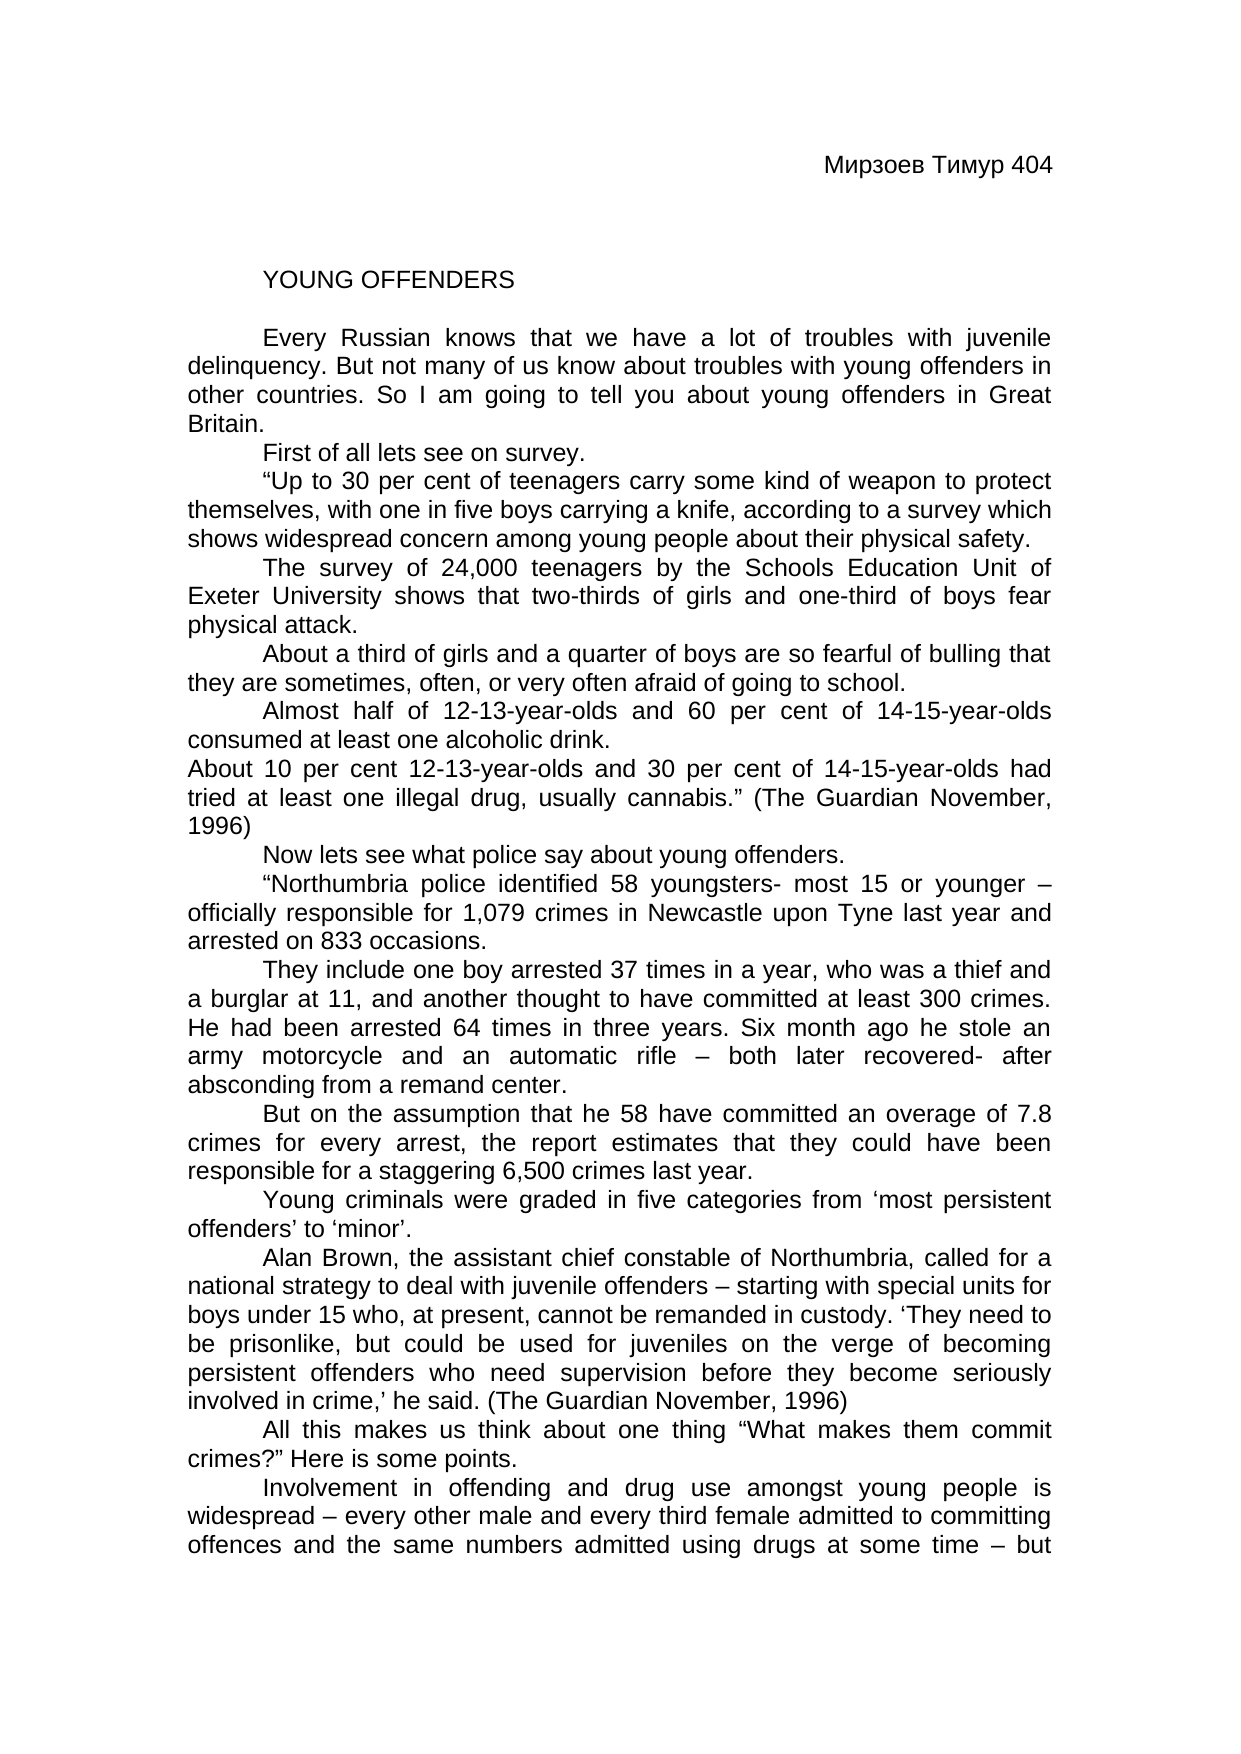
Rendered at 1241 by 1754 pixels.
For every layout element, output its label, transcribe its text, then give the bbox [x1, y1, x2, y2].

text All this makes us think about one thing “What makes them commit crimes?” Here is some points. [187, 1415, 1053, 1472]
text The survey of 24,000 teenagers by the Schools Education Unit of Exeter University shows that two-thirds of girls and one-third of boys fear physical attack. [187, 552, 1053, 639]
text Young criminals were graded in five categories from ‘most persistent offenders’ to ‘minor’. [187, 1185, 1053, 1242]
text Мирзоев Тимур 404 [187, 150, 1053, 179]
text “Northumbria police identified 58 youngsters- most 15 or younger – officially responsible for 1,079 crimes in Newcastle upon Tyne last year and arrested on 833 occasions. [187, 869, 1053, 955]
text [187, 1472, 1053, 1559]
text Almost half of 12-13-year-olds and 60 per cent of 14-15-year-olds consumed at least one alcoholic drink. [187, 696, 1053, 754]
text YOUNG OFFENDERS [187, 265, 1053, 294]
text But on the assumption that he 58 have committed an overage of 7.8 crimes for every arrest, the report estimates that they could have been responsible for a staggering 6,500 crimes last year. [187, 1099, 1053, 1185]
text “Up to 30 per cent of teenagers carry some kind of weapon to protect themselves, with one in five boys carrying a knife, according to a survey which shows widespread concern among young people about their physical safety. [187, 466, 1053, 552]
text Every Russian knows that we have a lot of troubles with juvenile delinquency. But not many of us know about troubles with young offenders in other countries. So I am going to tell you about young offenders in Great Britain. [187, 322, 1053, 437]
text Alan Brown, the assistant chief constable of Northumbria, called for a national strategy to deal with juvenile offenders – starting with special units for boys under 15 who, at present, cannot be remanded in custody. ‘They need to be prisonlike, but could be used for juveniles on the verge of becoming persistent offenders who need supervision before they become seriously involved in crime,’ he said. (The Guardian November, 1996) [187, 1242, 1053, 1415]
text Now lets see what police say about young offenders. [187, 840, 1053, 869]
text They include one boy arrested 37 times in a year, who was a thief and a burglar at 11, and another thought to have committed at least 300 crimes. He had been arrested 64 times in three years. Six month ago he stole an army motorcycle and an automatic rifle – both later recovered- after absconding from a remand center. [187, 955, 1053, 1099]
text About a third of girls and a quarter of boys are so fearful of bulling that they are sometimes, often, or very often afraid of going to school. [187, 639, 1053, 696]
text About 10 per cent 12-13-year-olds and 30 per cent of 14-15-year-olds had tried at least one illegal drug, usually cannabis.” (The Guardian November, 1996) [187, 754, 1053, 840]
text First of all lets see on survey. [187, 437, 1053, 466]
